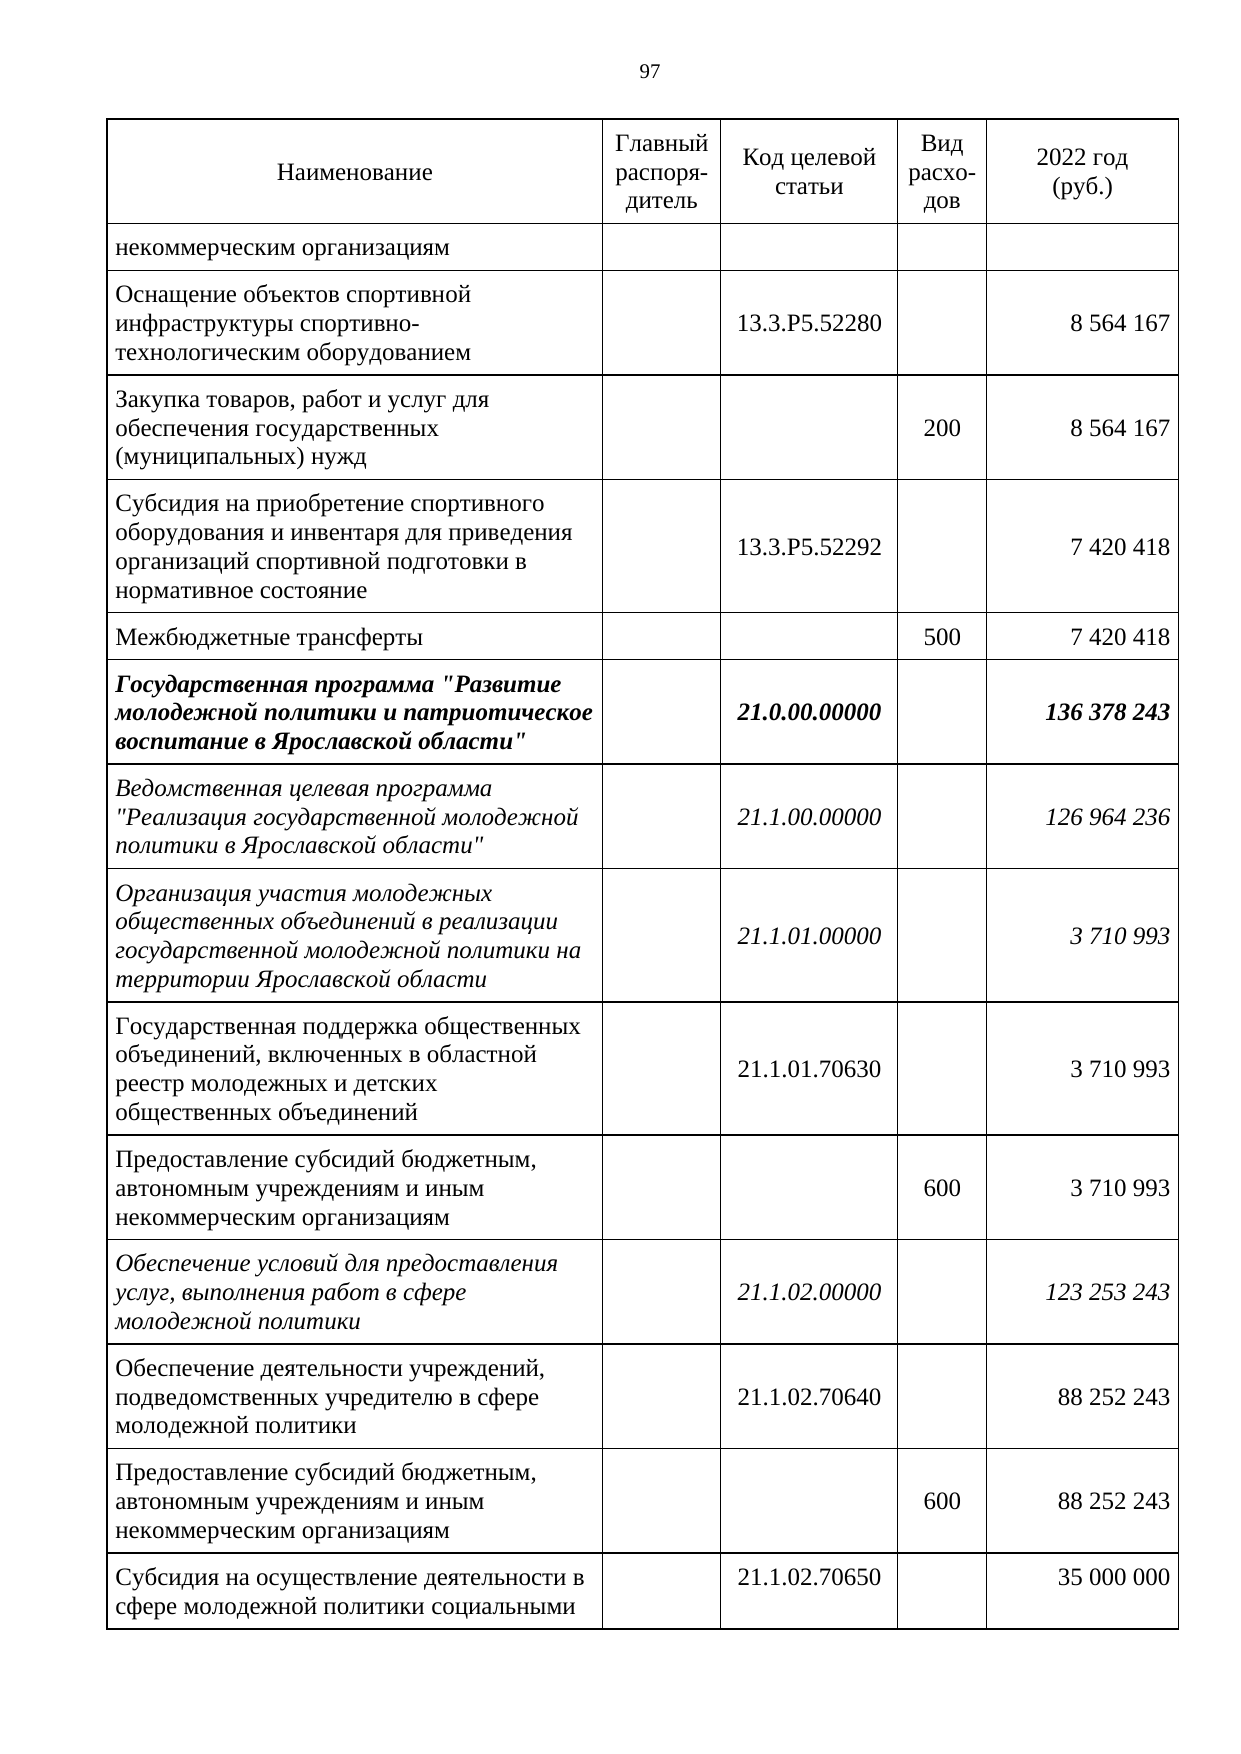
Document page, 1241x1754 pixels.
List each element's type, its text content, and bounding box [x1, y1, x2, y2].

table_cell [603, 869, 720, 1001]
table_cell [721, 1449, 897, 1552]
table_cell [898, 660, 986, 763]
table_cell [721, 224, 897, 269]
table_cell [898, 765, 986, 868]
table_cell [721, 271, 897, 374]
table_header Главный распоря-дитель [603, 120, 720, 223]
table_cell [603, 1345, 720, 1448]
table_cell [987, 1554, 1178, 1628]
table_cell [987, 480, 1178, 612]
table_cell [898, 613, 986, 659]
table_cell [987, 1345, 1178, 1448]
table_header Наименование [108, 120, 602, 223]
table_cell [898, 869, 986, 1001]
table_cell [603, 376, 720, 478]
table_header Код целевой статьи [721, 120, 897, 223]
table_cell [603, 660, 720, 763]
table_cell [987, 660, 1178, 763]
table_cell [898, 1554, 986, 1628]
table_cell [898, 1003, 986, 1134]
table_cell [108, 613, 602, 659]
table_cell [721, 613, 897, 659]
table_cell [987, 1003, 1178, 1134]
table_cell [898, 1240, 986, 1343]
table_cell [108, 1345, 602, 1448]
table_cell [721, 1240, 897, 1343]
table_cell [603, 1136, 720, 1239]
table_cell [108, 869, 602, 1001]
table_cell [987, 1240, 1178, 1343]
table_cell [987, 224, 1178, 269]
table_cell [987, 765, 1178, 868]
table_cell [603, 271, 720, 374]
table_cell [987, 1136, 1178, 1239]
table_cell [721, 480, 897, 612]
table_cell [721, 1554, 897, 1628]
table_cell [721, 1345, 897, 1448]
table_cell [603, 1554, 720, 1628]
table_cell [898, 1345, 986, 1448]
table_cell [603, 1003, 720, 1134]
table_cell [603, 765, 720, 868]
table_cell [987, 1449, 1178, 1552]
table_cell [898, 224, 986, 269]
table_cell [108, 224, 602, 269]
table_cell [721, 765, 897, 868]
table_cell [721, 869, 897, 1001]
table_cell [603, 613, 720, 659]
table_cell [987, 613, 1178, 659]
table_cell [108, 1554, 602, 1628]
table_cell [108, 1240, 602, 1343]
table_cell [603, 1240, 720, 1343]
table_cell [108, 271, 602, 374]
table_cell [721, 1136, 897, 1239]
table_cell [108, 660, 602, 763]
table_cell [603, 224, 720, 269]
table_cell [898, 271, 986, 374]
table_header 2022 год (руб.) [987, 120, 1178, 223]
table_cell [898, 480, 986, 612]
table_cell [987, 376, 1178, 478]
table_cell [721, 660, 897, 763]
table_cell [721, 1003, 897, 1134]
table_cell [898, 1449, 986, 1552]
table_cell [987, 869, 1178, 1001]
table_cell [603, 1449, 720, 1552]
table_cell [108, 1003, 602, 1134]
table_header Вид расхо-дов [898, 120, 986, 223]
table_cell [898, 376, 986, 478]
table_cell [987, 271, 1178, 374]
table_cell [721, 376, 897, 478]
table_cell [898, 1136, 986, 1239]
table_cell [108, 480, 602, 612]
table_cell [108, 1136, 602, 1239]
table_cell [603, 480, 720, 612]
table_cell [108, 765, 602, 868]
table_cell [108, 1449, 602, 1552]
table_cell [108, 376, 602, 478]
